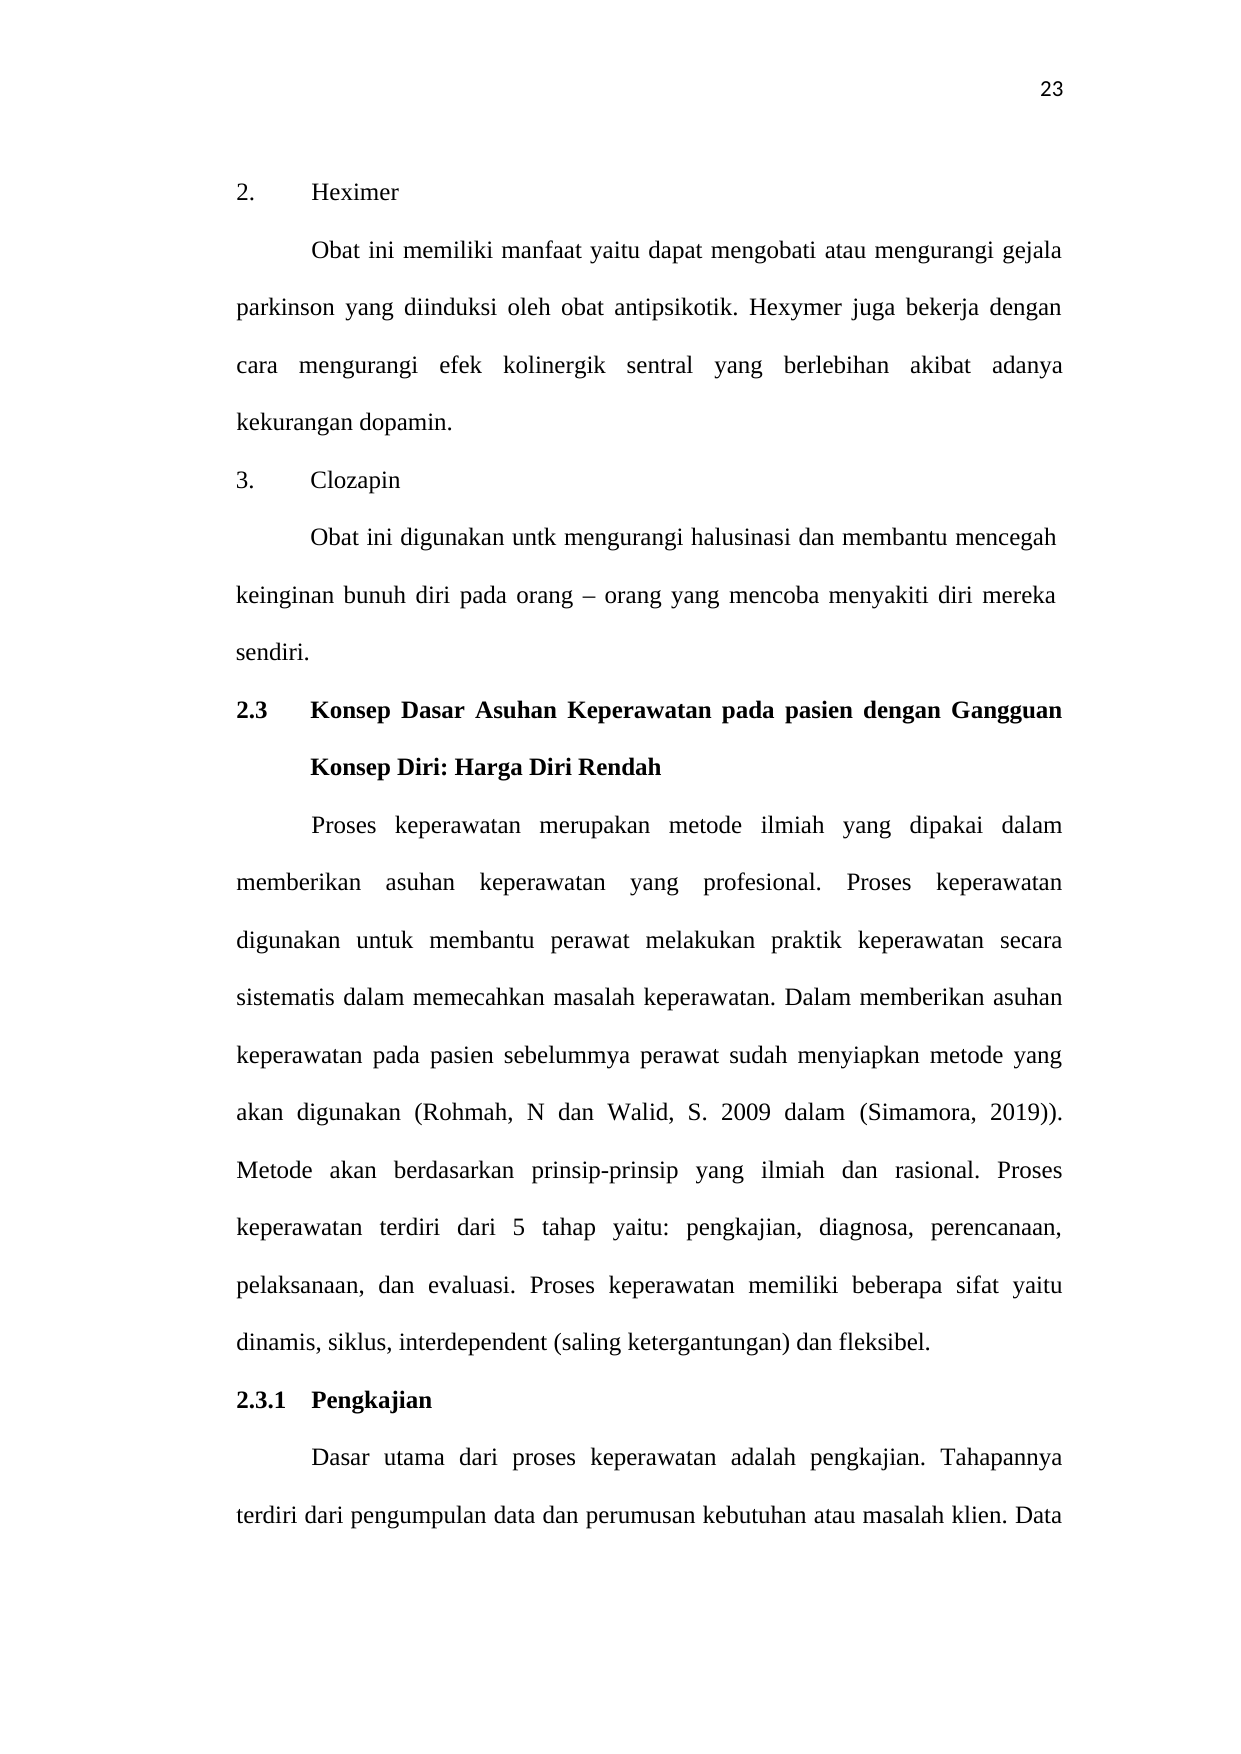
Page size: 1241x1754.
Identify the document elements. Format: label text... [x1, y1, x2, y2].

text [236, 1442, 1063, 1528]
subtitle 2.3.1 Pengkajian [236, 1385, 1063, 1413]
text Obat ini digunakan untk mengurangi halusinasi dan membantu mencegah keinginan bunuh diri pada orang – orang yang mencoba menyakiti diri mereka sendiri. [236, 522, 1057, 666]
subtitle 2.3 Konsep Dasar Asuhan Keperawatan pada pasien dengan Gangguan Konsep Diri: Harga Diri Rendah [236, 695, 1063, 781]
text Proses keperawatan merupakan metode ilmiah yang dipakai dalam memberikan asuhan keperawatan yang profesional. Proses keperawatan digunakan untuk membantu perawat melakukan praktik keperawatan secara sistematis dalam memecahkan masalah keperawatan. Dalam memberikan asuhan keperawatan pada pasien sebelummya perawat sudah menyiapkan metode yang akan digunakan (Rohmah, N dan Walid, S. 2009 dalam (Simamora, 2019)). Metode akan berdasarkan prinsip-prinsip yang ilmiah dan rasional. Proses keperawatan terdiri dari 5 tahap yaitu: pengkajian, diagnosa, perencanaan, pelaksanaan, dan evaluasi. Proses keperawatan memiliki beberapa sifat yaitu dinamis, siklus, interdependent (saling ketergantungan) dan fleksibel. [236, 810, 1063, 1356]
text Obat ini memiliki manfaat yaitu dapat mengobati atau mengurangi gejala parkinson yang diinduksi oleh obat antipsikotik. Hexymer juga bekerja dengan cara mengurangi efek kolinergik sentral yang berlebihan akibat adanya kekurangan dopamin. [236, 235, 1063, 436]
text 2. Heximer [236, 177, 1063, 206]
list Clozapin [236, 465, 1057, 493]
